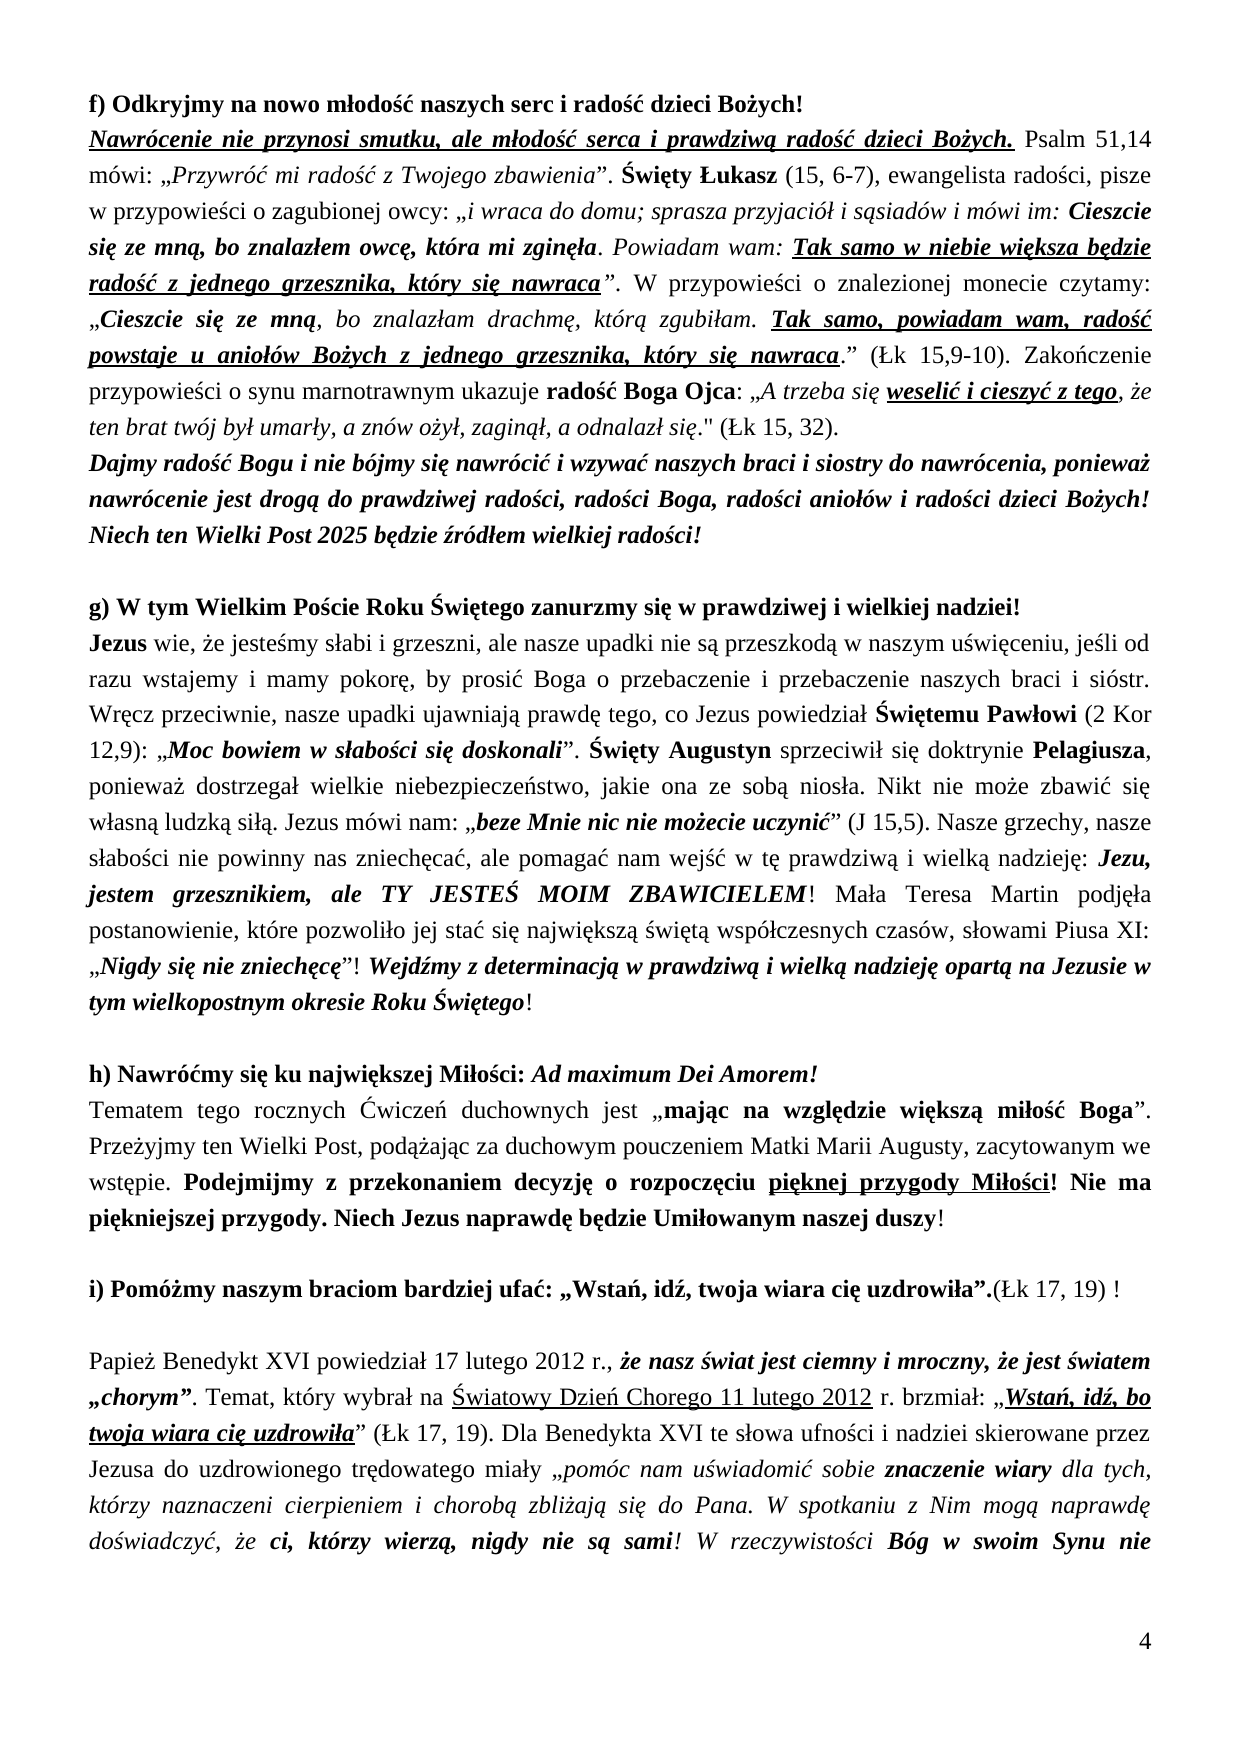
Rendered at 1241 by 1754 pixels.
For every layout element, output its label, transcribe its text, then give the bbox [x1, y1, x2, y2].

text Dajmy radość Bogu i nie bójmy się nawrócić i wzywać naszych braci i siostry do nawrócenia, ponieważ nawrócenie jest drogą do prawdziwej radości, radości Boga, radości aniołów i radości dzieci Bożych! Niech ten Wielki Post 2025 będzie źródłem wielkiej radości! [89, 448, 1152, 549]
text f) Odkryjmy na nowo młodość naszych serc i radość dzieci Bożych! [89, 89, 1152, 117]
text h) Nawróćmy się ku największej Miłości: Ad maximum Dei Amorem! [89, 1059, 1152, 1088]
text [89, 1346, 1152, 1555]
text Tematem tego rocznych Ćwiczeń duchownych jest „mając na względzie większą miłość Boga”. Przeżyjmy ten Wielki Post, podążając za duchowym pouczeniem Matki Marii Augusty, zacytowanym we wstępie. Podejmijmy z przekonaniem decyzję o rozpoczęciu pięknej przygody Miłości! Nie ma piękniejszej przygody. Niech Jezus naprawdę będzie Umiłowanym naszej duszy! [89, 1095, 1152, 1231]
text g) W tym Wielkim Poście Roku Świętego zanurzmy się w prawdziwej i wielkiej nadziei! [89, 592, 1152, 621]
text Nawrócenie nie przynosi smutku, ale młodość serca i prawdziwą radość dzieci Bożych. Psalm 51,14 mówi: „Przywróć mi radość z Twojego zbawienia”. Święty Łukasz (15, 6-7), ewangelista radości, pisze w przypowieści o zagubionej owcy: „i wraca do domu; sprasza przyjaciół i sąsiadów i mówi im: Cieszcie się ze mną, bo znalazłem owcę, która mi zginęła. Powiadam wam: Tak samo w niebie większa będzie radość z jednego grzesznika, który się nawraca”. W przypowieści o znalezionej monecie czytamy: „Cieszcie się ze mną, bo znalazłam drachmę, którą zgubiłam. Tak samo, powiadam wam, radość powstaje u aniołów Bożych z jednego grzesznika, który się nawraca.” (Łk 15,9-10). Zakończenie przypowieści o synu marnotrawnym ukazuje radość Boga Ojca: „A trzeba się weselić i cieszyć z tego, że ten brat twój był umarły, a znów ożył, zaginął, a odnalazł się." (Łk 15, 32). [89, 124, 1152, 441]
text i) Pomóżmy naszym braciom bardziej ufać: „Wstań, idź, twoja wiara cię uzdrowiła”.(Łk 17, 19) ! [89, 1274, 1152, 1303]
text Jezus wie, że jesteśmy słabi i grzeszni, ale nasze upadki nie są przeszkodą w naszym uświęceniu, jeśli od razu wstajemy i mamy pokorę, by prosić Boga o przebaczenie i przebaczenie naszych braci i sióstr. Wręcz przeciwnie, nasze upadki ujawniają prawdę tego, co Jezus powiedział Świętemu Pawłowi (2 Kor 12,9): „Moc bowiem w słabości się doskonali”. Święty Augustyn sprzeciwił się doktrynie Pelagiusza, ponieważ dostrzegał wielkie niebezpieczeństwo, jakie ona ze sobą niosła. Nikt nie może zbawić się własną ludzką siłą. Jezus mówi nam: „beze Mnie nic nie możecie uczynić” (J 15,5). Nasze grzechy, nasze słabości nie powinny nas zniechęcać, ale pomagać nam wejść w tę prawdziwą i wielką nadzieję: Jezu, jestem grzesznikiem, ale TY JESTEŚ MOIM ZBAWICIELEM! Mała Teresa Martin podjęła postanowienie, które pozwoliło jej stać się największą świętą współczesnych czasów, słowami Piusa XI: „Nigdy się nie zniechęcę”! Wejdźmy z determinacją w prawdziwą i wielką nadzieję opartą na Jezusie w tym wielkopostnym okresie Roku Świętego! [89, 628, 1152, 1016]
